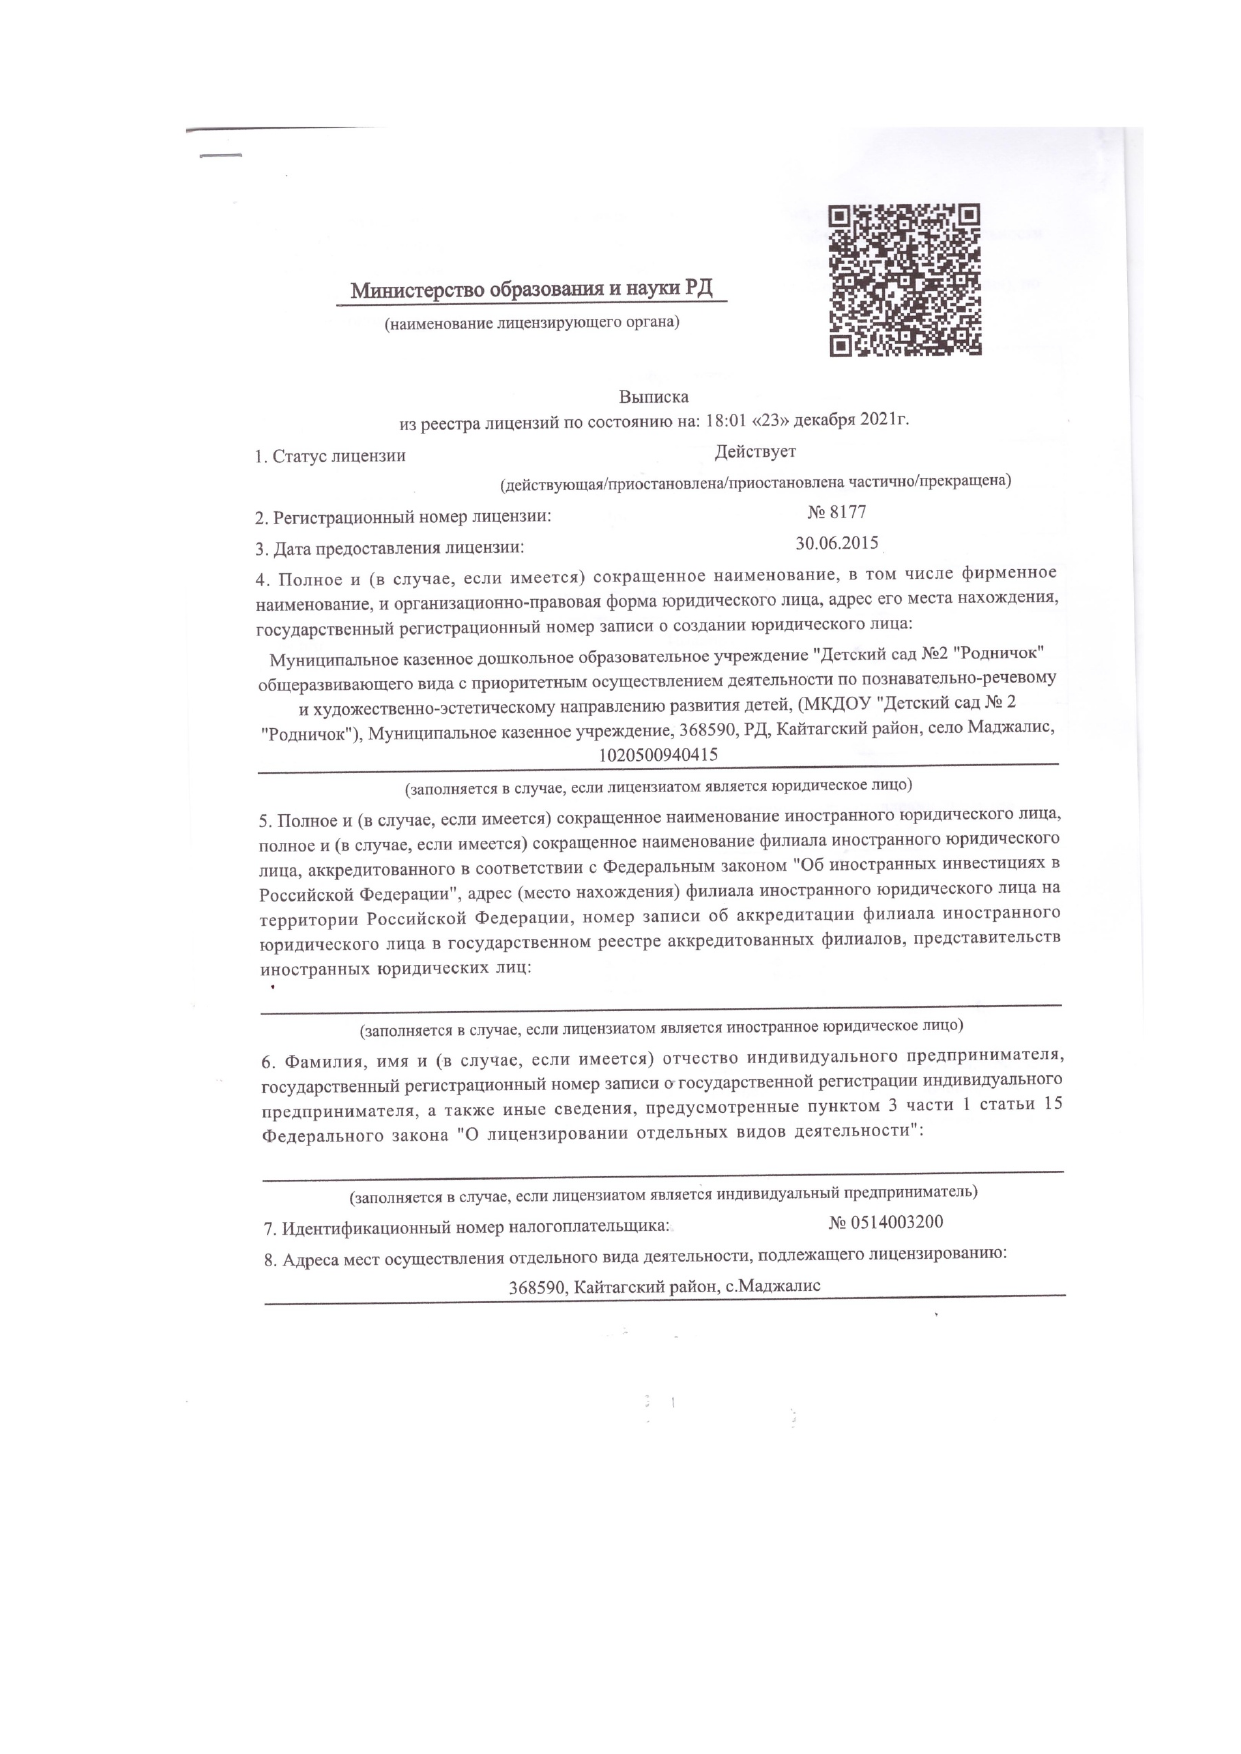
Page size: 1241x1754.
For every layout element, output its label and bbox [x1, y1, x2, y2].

picture [177, 118, 1152, 1459]
